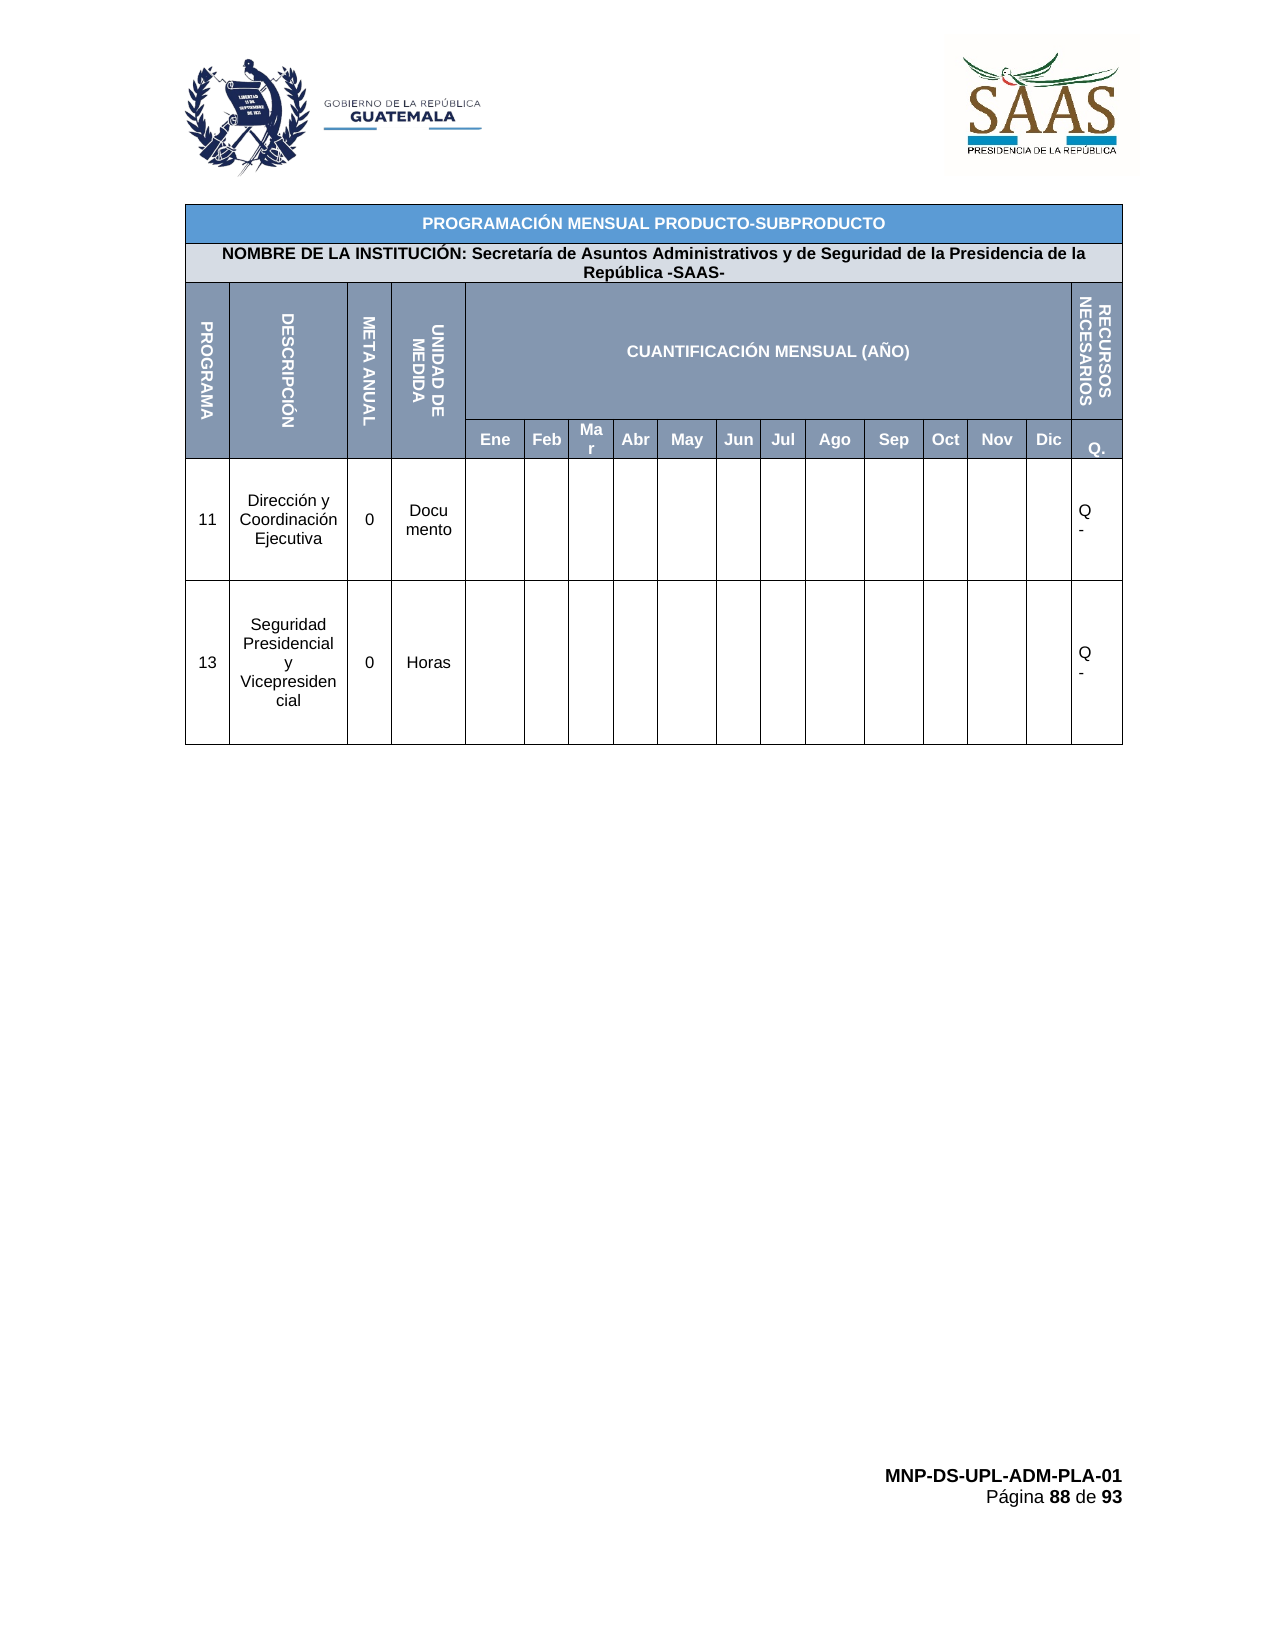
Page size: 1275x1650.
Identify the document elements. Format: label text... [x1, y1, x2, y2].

table_cell [658, 459, 716, 580]
table_cell Dic [1027, 420, 1071, 458]
table_cell Dirección y Coordinación Ejecutiva [230, 459, 347, 580]
table_cell Horas [392, 581, 465, 744]
table_cell Ene [466, 420, 524, 458]
table_cell NOMBRE DE LA INSTITUCIÓN: Secretaría de Asuntos Administrativos y de Seguridad de la Presidencia de la República -SAAS- [186, 244, 1122, 282]
table_cell [924, 459, 967, 580]
table_cell [806, 581, 864, 744]
table_cell Ago [806, 420, 864, 458]
table_cell META ANUAL [348, 283, 391, 458]
table_cell Q - [1072, 459, 1122, 580]
table_cell Jun [717, 420, 760, 458]
table_cell [806, 459, 864, 580]
table_cell 0 [348, 581, 391, 744]
table_cell [614, 581, 657, 744]
table_cell 11 [186, 459, 229, 580]
table_cell Feb [525, 420, 568, 458]
table_cell Docu mento [392, 459, 465, 580]
picture [944, 34, 1140, 176]
table_cell [865, 459, 923, 580]
table_cell Q - [1072, 581, 1122, 744]
table_cell 13 [186, 581, 229, 744]
table_cell Abr [614, 420, 657, 458]
table_cell [717, 459, 760, 580]
table_cell 0 [348, 459, 391, 580]
table_cell Sep [865, 420, 923, 458]
table_cell Seguridad Presidencial y Vicepresidencial [230, 581, 347, 744]
table_cell PROGRAMA [186, 283, 229, 458]
table_cell [717, 581, 760, 744]
table_cell May [658, 420, 716, 458]
table_cell [569, 581, 613, 744]
table_cell [1027, 581, 1071, 744]
table_cell Jul [761, 420, 805, 458]
table_cell [525, 581, 568, 744]
table_cell Nov [968, 420, 1026, 458]
table_cell [924, 581, 967, 744]
table_cell [658, 581, 716, 744]
table_cell [525, 459, 568, 580]
table_cell UNIDAD DE MEDIDA [392, 283, 465, 458]
table_cell [968, 459, 1026, 580]
table_cell [968, 581, 1026, 744]
table_cell CUANTIFICACIÓN MENSUAL (AÑO) [466, 283, 1071, 419]
table_cell DESCRIPCIÓN [230, 283, 347, 458]
table_cell Oct [924, 420, 967, 458]
table_cell [761, 581, 805, 744]
table_cell [1027, 459, 1071, 580]
table_cell [614, 459, 657, 580]
picture [177, 51, 490, 177]
table_cell [466, 581, 524, 744]
table_cell [865, 581, 923, 744]
table_cell [466, 459, 524, 580]
table_header PROGRAMACIÓN MENSUAL PRODUCTO-SUBPRODUCTO [186, 205, 1122, 243]
table_cell Mar [569, 420, 613, 458]
table_cell RECURSOS NECESARIOS [1072, 283, 1122, 419]
table_cell [761, 459, 805, 580]
table_cell Q. [1072, 420, 1122, 458]
table_cell [569, 459, 613, 580]
